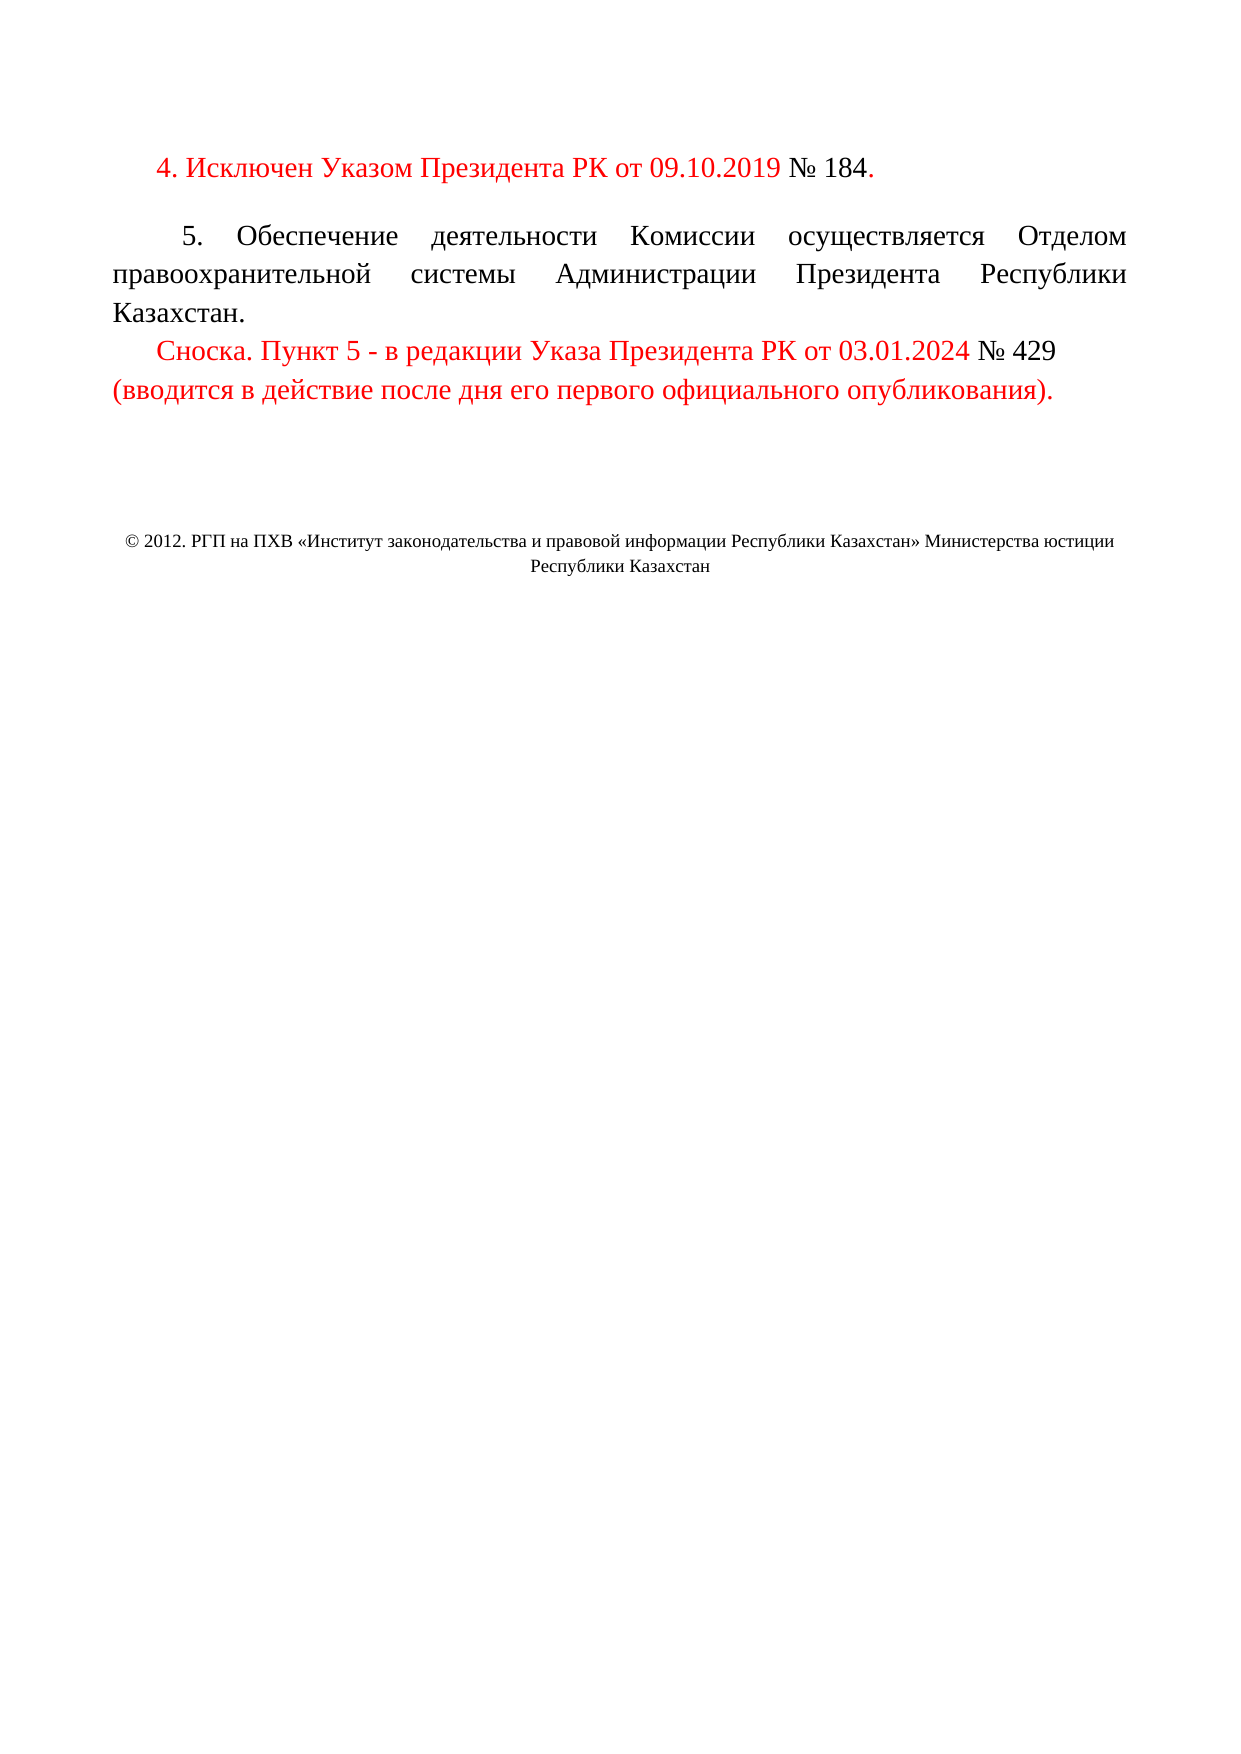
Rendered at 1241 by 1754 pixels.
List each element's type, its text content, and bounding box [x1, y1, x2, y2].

text © 2012. РГП на ПХВ «Институт законодательства и правовой информации Республики Казахстан» Министерства юстиции Республики Казахстан [112, 530, 1128, 576]
text 5. Обеспечение деятельности Комиссии осуществляется Отделом правоохранительной системы Администрации Президента Республики Казахстан. [112, 218, 1128, 328]
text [112, 150, 1128, 214]
text Сноска. Пункт 5 - в редакции Указа Президента РК от 03.01.2024 № 429 (вводится в действие после дня его первого официального опубликования). [112, 333, 1128, 436]
